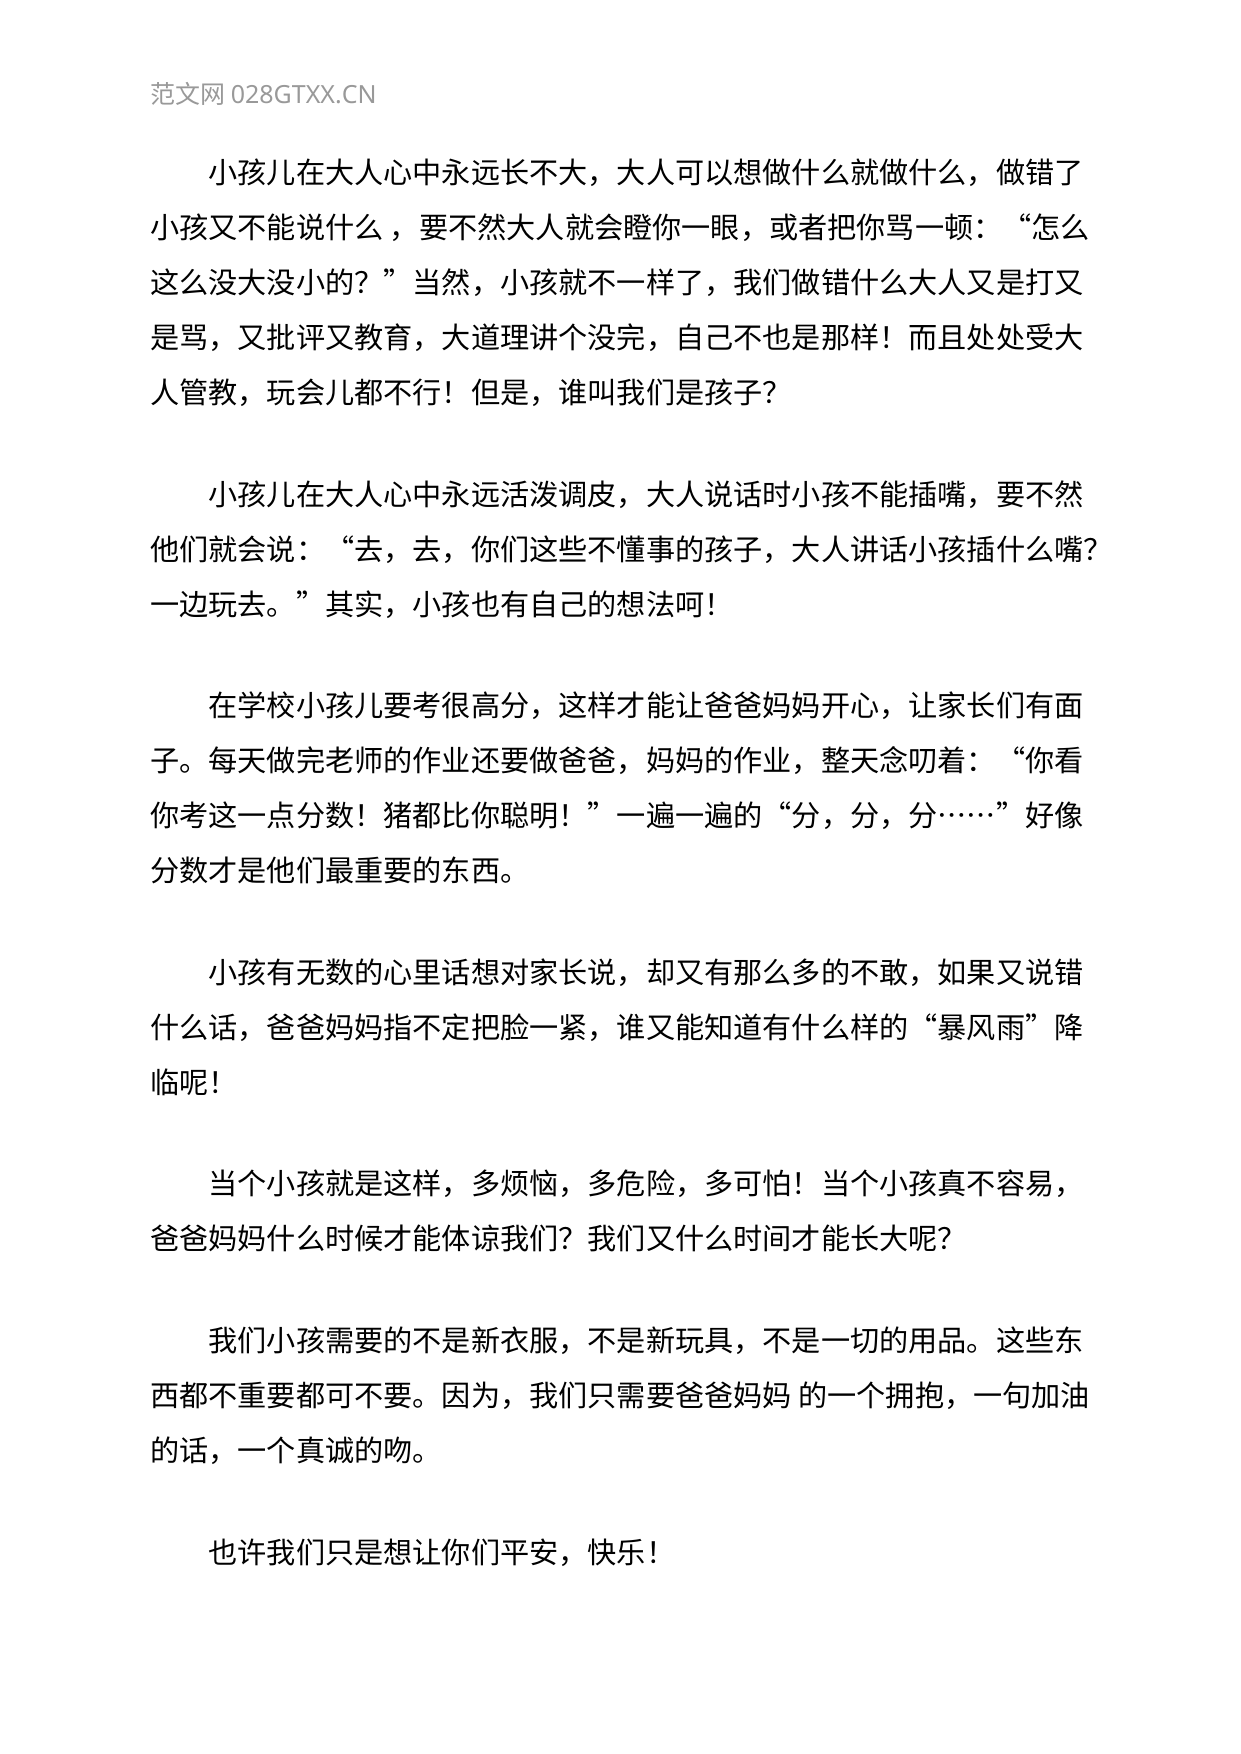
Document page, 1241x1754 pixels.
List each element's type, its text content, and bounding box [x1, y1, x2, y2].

text 也许我们只是想让你们平安，快乐！ [150, 1529, 1090, 1571]
text 小孩有无数的心里话想对家长说，却又有那么多的不敢，如果又说错什么话，爸爸妈妈指不定把脸一紧，谁又能知道有什么样的“暴风雨”降临呢！ [150, 949, 1090, 1101]
text 当个小孩就是这样，多烦恼，多危险，多可怕！当个小孩真不容易，爸爸妈妈什么时候才能体谅我们？我们又什么时间才能长大呢？ [150, 1161, 1090, 1258]
text 我们小孩需要的不是新衣服，不是新玩具，不是一切的用品。这些东西都不重要都可不要。因为，我们只需要爸爸妈妈 的一个拥抱，一句加油的话，一个真诚的吻。 [150, 1318, 1090, 1470]
text 小孩儿在大人心中永远活泼调皮，大人说话时小孩不能插嘴，要不然他们就会说：“去，去，你们这些不懂事的孩子，大人讲话小孩插什么嘴？一边玩去。”其实，小孩也有自己的想法呵！ [150, 471, 1090, 623]
text 小孩儿在大人心中永远长不大，大人可以想做什么就做什么，做错了小孩又不能说什么 ，要不然大人就会瞪你一眼，或者把你骂一顿：“怎么这么没大没小的？”当然，小孩就不一样了，我们做错什么大人又是打又是骂，又批评又教育，大道理讲个没完，自己不也是那样！而且处处受大人管教，玩会儿都不行！但是，谁叫我们是孩子？ [150, 150, 1090, 412]
text 在学校小孩儿要考很高分，这样才能让爸爸妈妈开心，让家长们有面子。每天做完老师的作业还要做爸爸，妈妈的作业，整天念叨着：“你看你考这一点分数！猪都比你聪明！”一遍一遍的“分，分，分……”好像分数才是他们最重要的东西。 [150, 683, 1090, 890]
